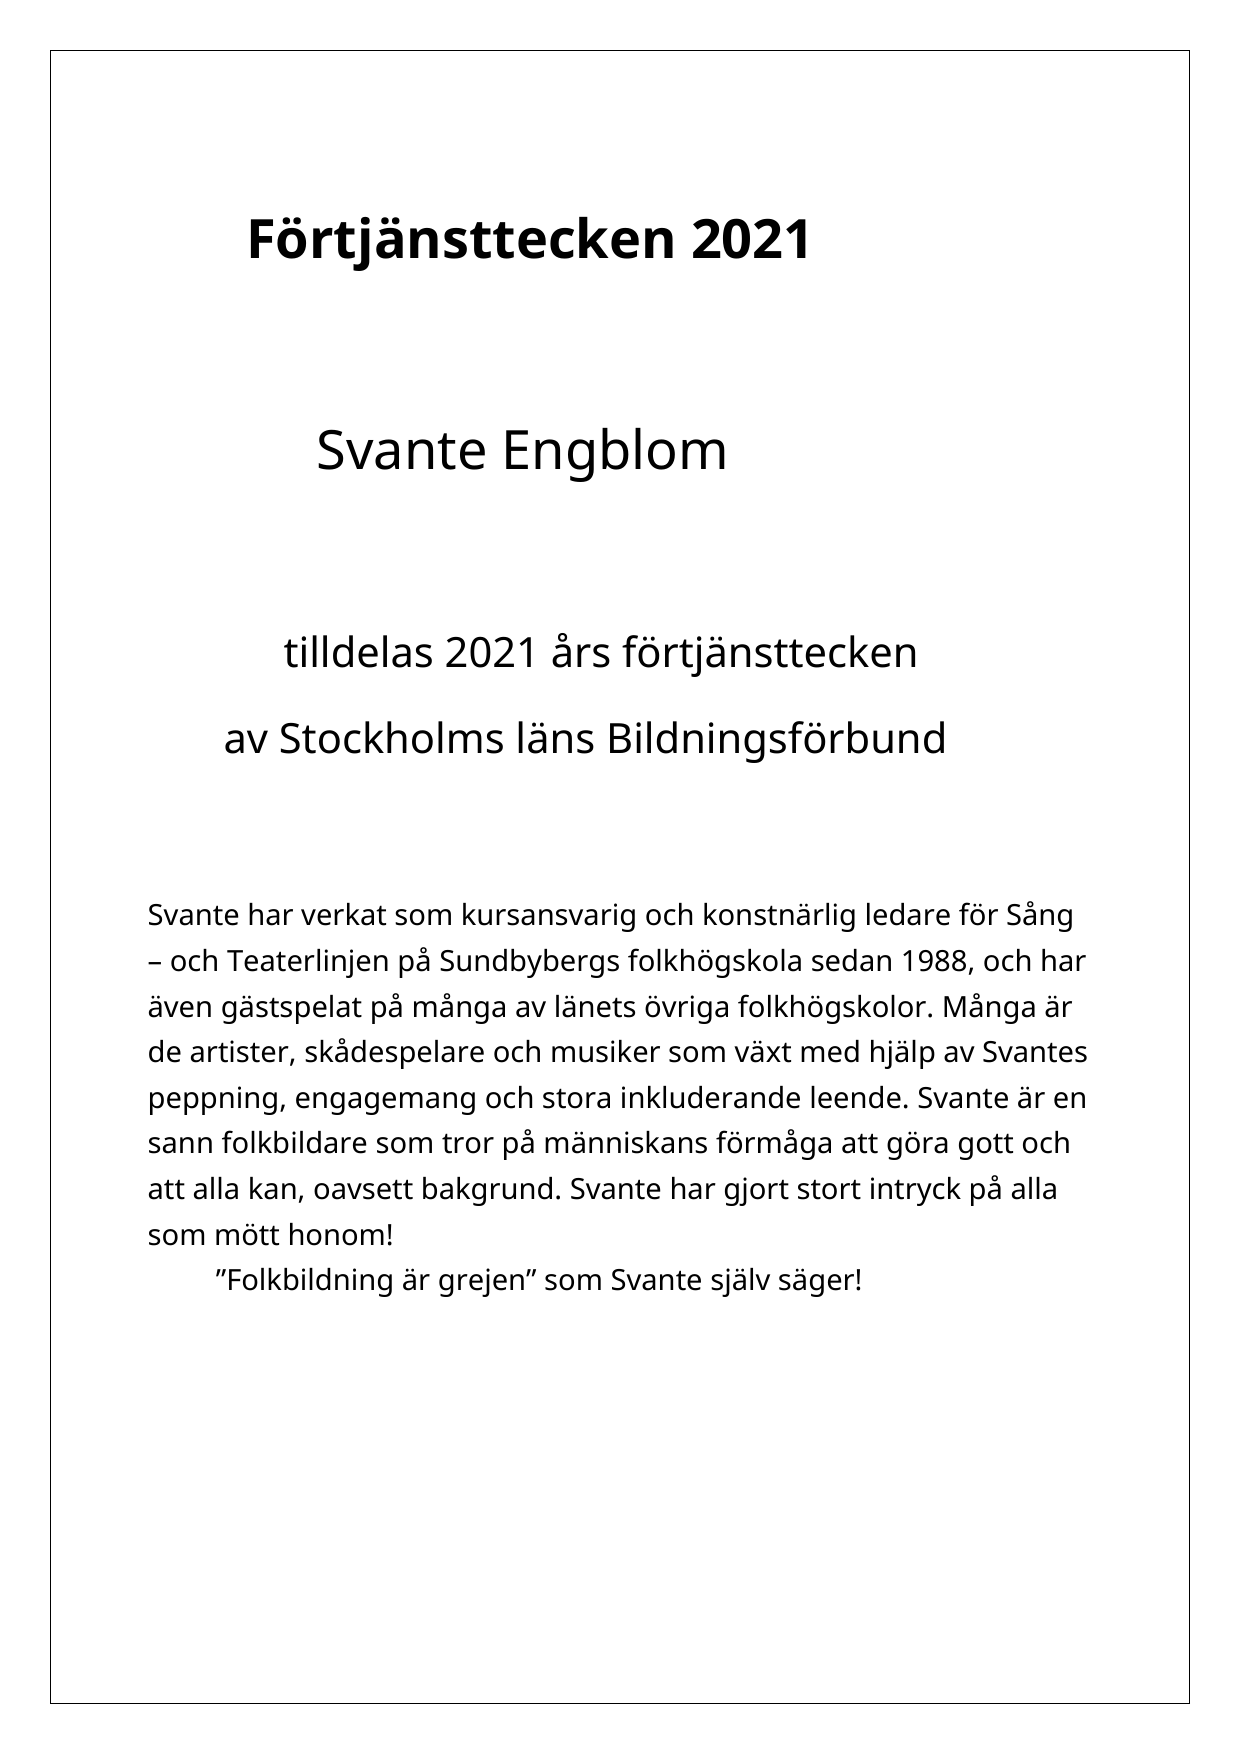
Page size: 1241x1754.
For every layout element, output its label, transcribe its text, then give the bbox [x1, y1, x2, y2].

text Svante Engblom [147, 412, 1093, 486]
text av Stockholms läns Bildningsförbund [147, 709, 1093, 870]
text tilldelas 2021 års förtjänsttecken [147, 623, 1093, 680]
text Förtjänsttecken 2021 [147, 201, 1093, 274]
text Svante har verkat som kursansvarig och konstnärlig ledare för Sång – och Teaterlinjen på Sundbybergs folkhögskola sedan 1988, och har även gästspelat på många av länets övriga folkhögskolor. Många är de artister, skådespelare och musiker som växt med hjälp av Svantes peppning, engagemang och stora inkluderande leende. Svante är en sann folkbildare som tror på människans förmåga att göra gott och att alla kan, oavsett bakgrund. Svante har gjort stort intryck på alla som mött honom! ”Folkbildning är grejen” som Svante själv säger! [147, 895, 1093, 1299]
